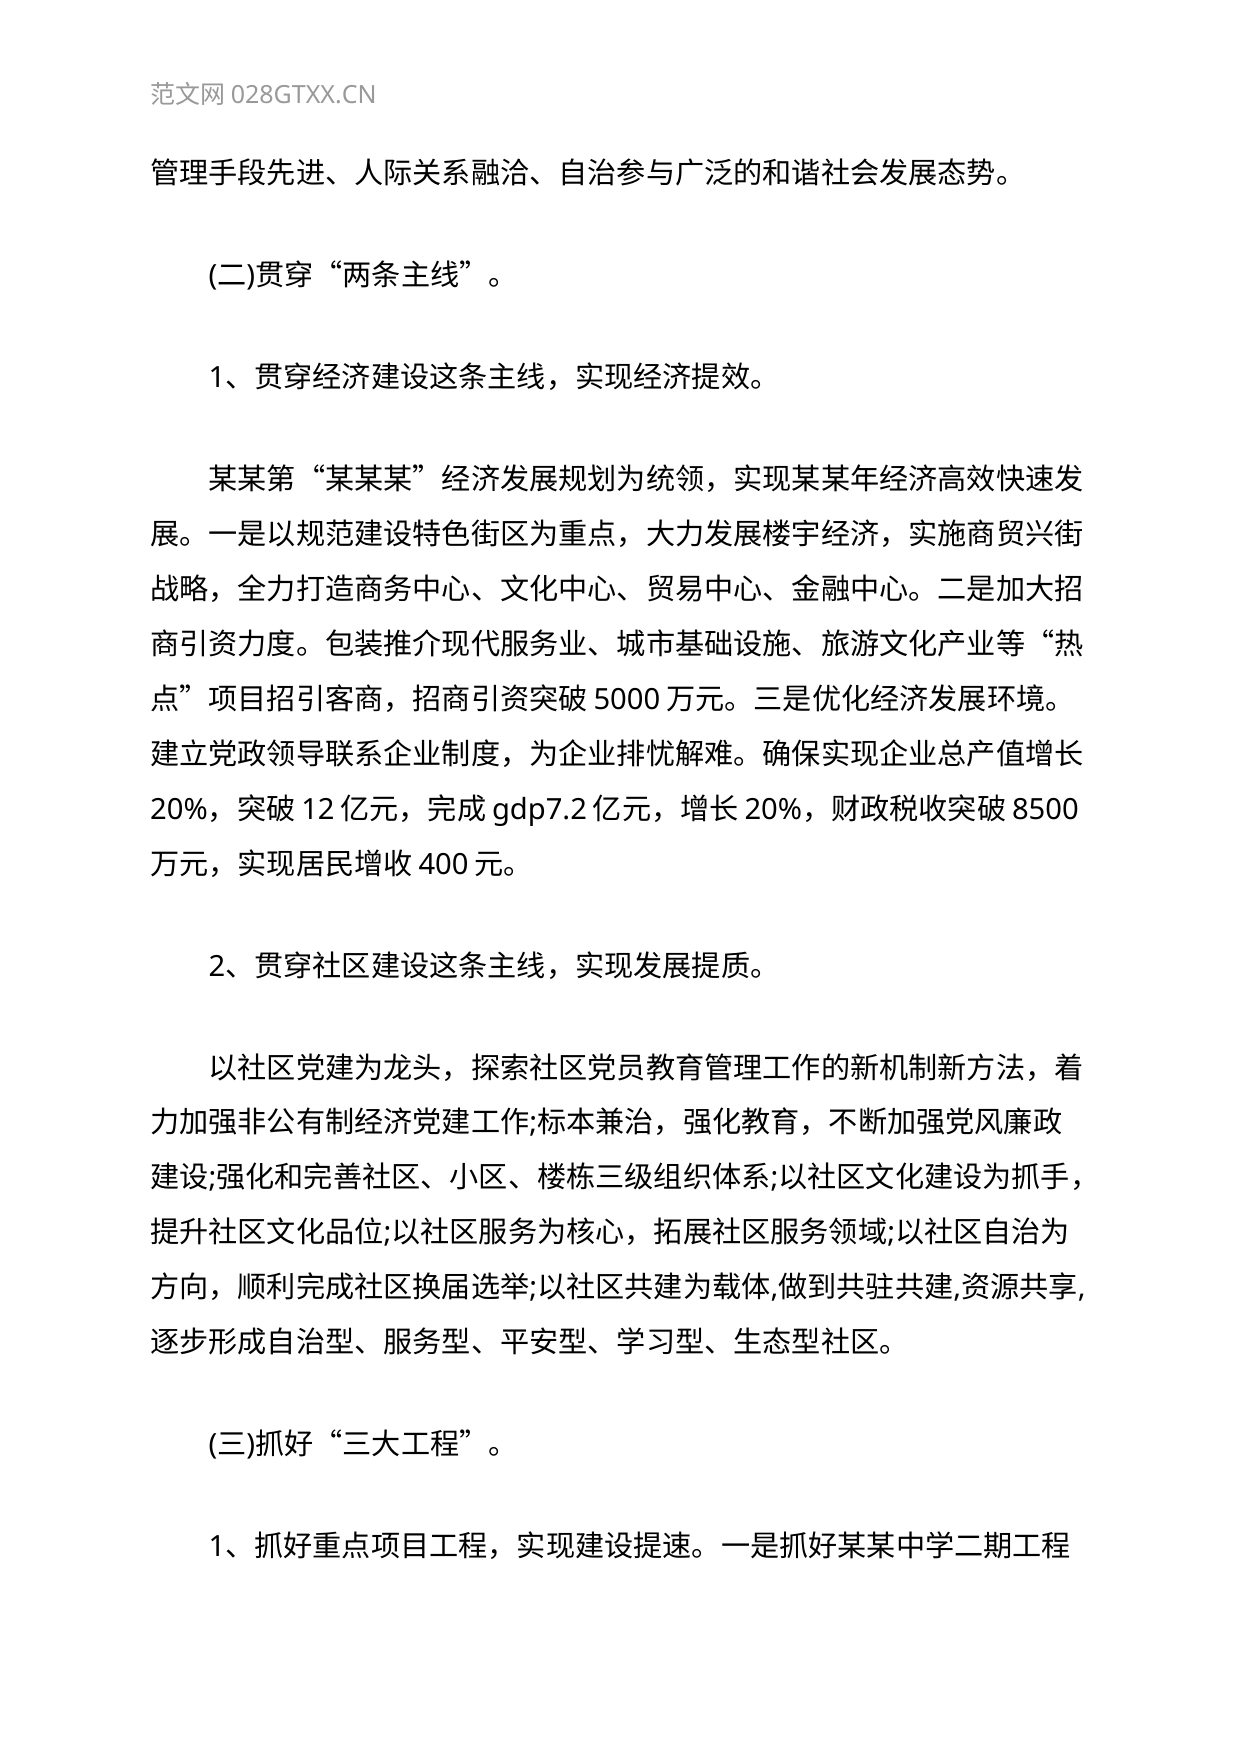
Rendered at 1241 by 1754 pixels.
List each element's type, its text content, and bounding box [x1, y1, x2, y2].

text (三)抓好“三大工程”。 [150, 1421, 1090, 1463]
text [150, 150, 1090, 192]
text 2、贯穿社区建设这条主线，实现发展提质。 [150, 942, 1090, 984]
text 某某第“某某某”经济发展规划为统领，实现某某年经济高效快速发展。一是以规范建设特色街区为重点，大力发展楼宇经济，实施商贸兴街战略，全力打造商务中心、文化中心、贸易中心、金融中心。二是加大招商引资力度。包装推介现代服务业、城市基础设施、旅游文化产业等“热点”项目招引客商，招商引资突破5000万元。三是优化经济发展环境。建立党政领导联系企业制度，为企业排忧解难。确保实现企业总产值增长20%，突破12亿元，完成gdp7.2亿元，增长20%，财政税收突破8500万元，实现居民增收400元。 [150, 456, 1090, 883]
text 1、贯穿经济建设这条主线，实现经济提效。 [150, 354, 1090, 396]
text (二)贯穿“两条主线”。 [150, 252, 1090, 294]
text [150, 1523, 1090, 1565]
text 以社区党建为龙头，探索社区党员教育管理工作的新机制新方法，着力加强非公有制经济党建工作;标本兼治，强化教育，不断加强党风廉政建设;强化和完善社区、小区、楼栋三级组织体系;以社区文化建设为抓手，提升社区文化品位;以社区服务为核心，拓展社区服务领域;以社区自治为方向，顺利完成社区换届选举;以社区共建为载体,做到共驻共建,资源共享,逐步形成自治型、服务型、平安型、学习型、生态型社区。 [150, 1044, 1090, 1361]
